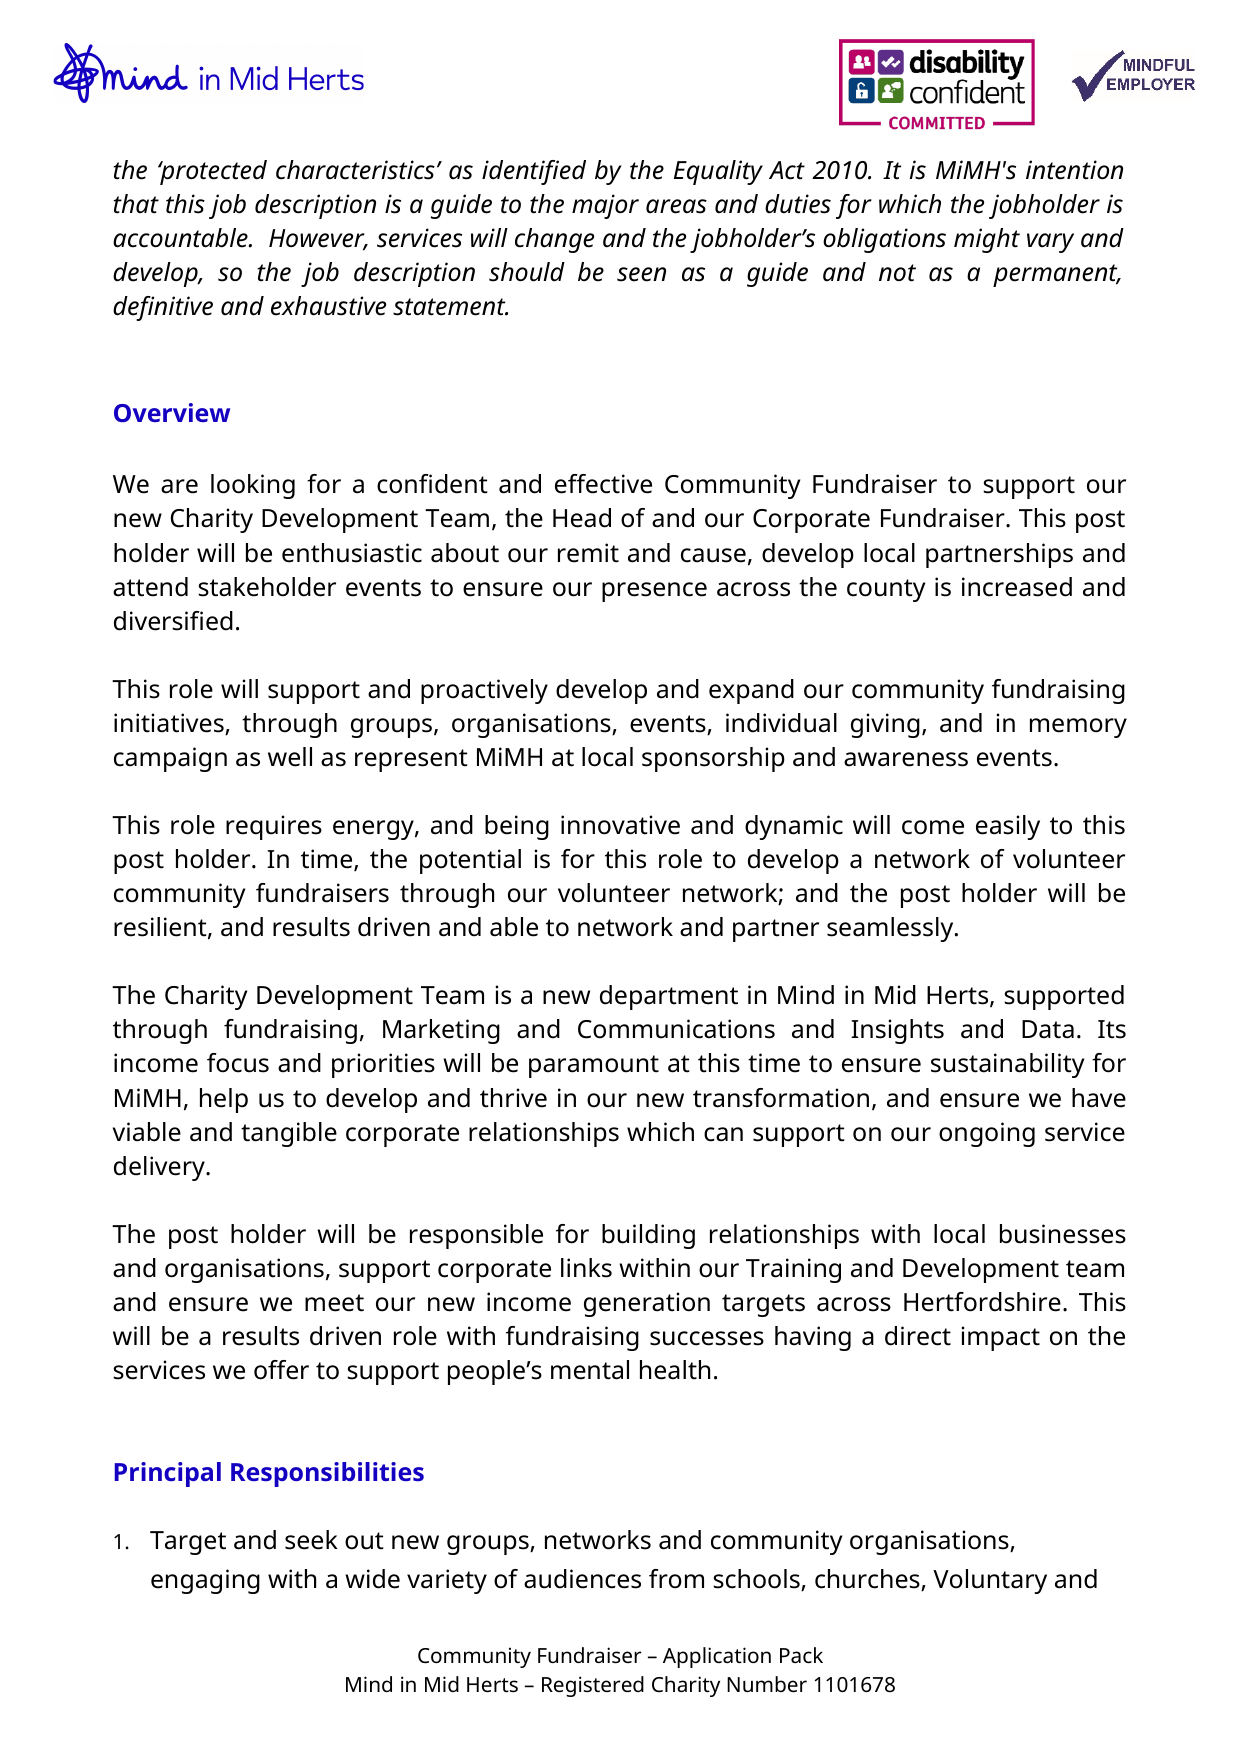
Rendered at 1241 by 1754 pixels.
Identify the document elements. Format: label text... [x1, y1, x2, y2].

text We are looking for a confident and effective Community Fundraiser to support our new Charity Development Team, the Head of and our Corporate Fundraiser. This post holder will be enthusiastic about our remit and cause, develop local partnerships and attend stakeholder events to ensure our presence across the county is increased and diversified. [112, 467, 1128, 637]
text This role will support and proactively develop and expand our community fundraising initiatives, through groups, organisations, events, individual giving, and in memory campaign as well as represent MiMH at local sponsorship and awareness events. [112, 671, 1128, 774]
text This role requires energy, and being innovative and dynamic will come easily to this post holder. In time, the potential is for this role to develop a network of volunteer community fundraisers through our volunteer network; and the post holder will be resilient, and results driven and able to network and partner seamlessly. [112, 808, 1128, 944]
text The post holder will be responsible for building relationships with local businesses and organisations, support corporate links within our Training and Development team and ensure we meet our new income generation targets across Hertfordshire. This will be a results driven role with fundraising successes having a direct impact on the services we offer to support people’s mental health. [112, 1216, 1128, 1387]
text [112, 153, 1128, 323]
picture [838, 39, 1035, 134]
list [112, 1523, 1128, 1596]
text The Charity Development Team is a new department in Mind in Mid Herts, supported through fundraising, Marketing and Communications and Insights and Data. Its income focus and priorities will be paramount at this time to ensure sustainability for MiMH, help us to develop and thrive in our new transformation, and ensure we have viable and tangible corporate relationships which can support on our ongoing service delivery. [112, 978, 1128, 1182]
picture [53, 43, 364, 103]
picture [1071, 50, 1195, 102]
text Principal Responsibilities [112, 1455, 1128, 1489]
text Overview [112, 396, 1128, 430]
